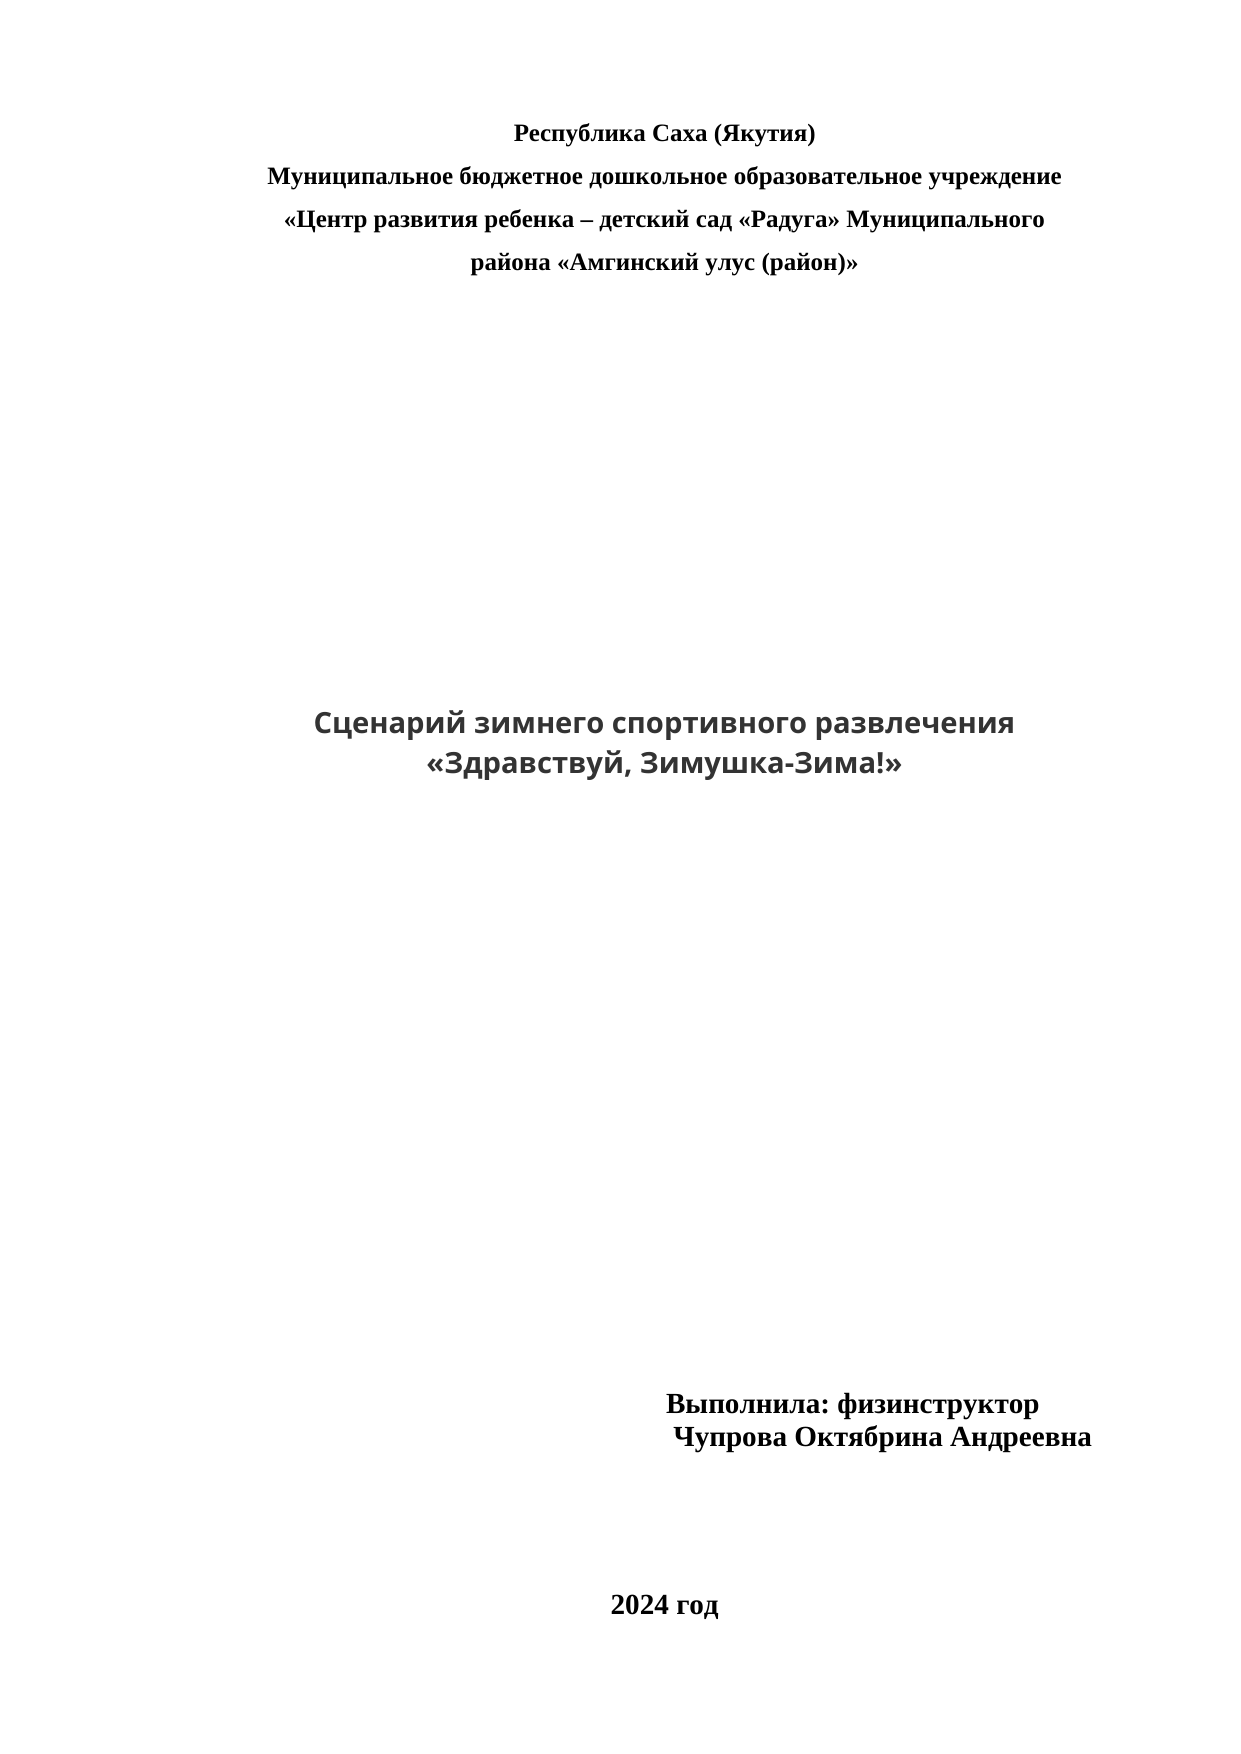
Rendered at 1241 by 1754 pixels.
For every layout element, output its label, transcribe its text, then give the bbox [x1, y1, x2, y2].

text Чупрова Октябрина Андреевна [177, 1419, 1152, 1453]
text Выполнила: физинструктор [177, 1386, 1152, 1419]
text Муниципальное бюджетное дошкольное образовательное учреждение [177, 161, 1152, 190]
text Республика Саха (Якутия) [177, 118, 1152, 147]
text района «Амгинский улус (район)» [177, 247, 1152, 276]
text «Здравствуй, Зимушка-Зима!» [177, 742, 1152, 782]
text 2024 год [177, 1587, 1152, 1621]
text Сценарий зимнего спортивного развлечения [177, 703, 1152, 742]
text «Центр развития ребенка – детский сад «Радуга» Муниципального [177, 204, 1152, 233]
